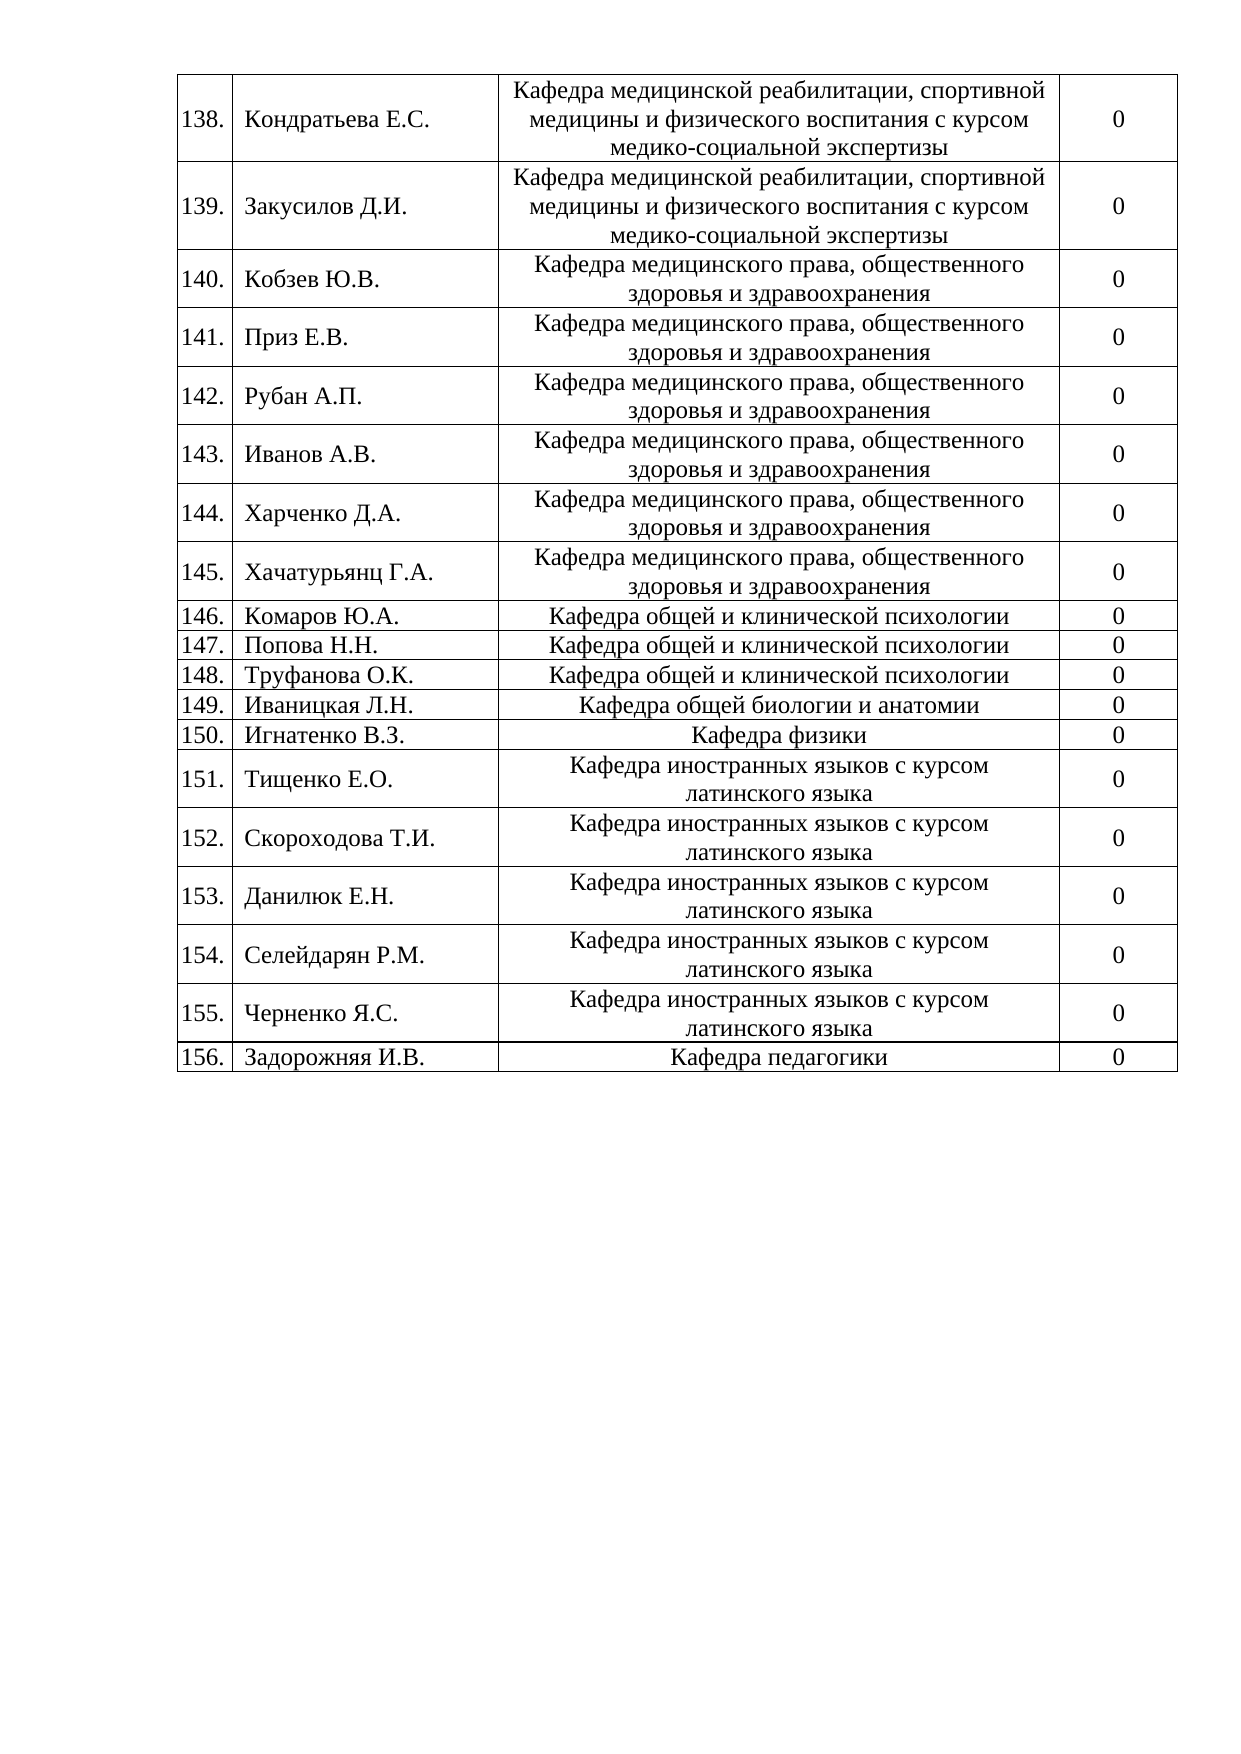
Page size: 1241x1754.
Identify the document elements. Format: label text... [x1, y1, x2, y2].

table_cell 0 [1060, 720, 1177, 749]
table_cell Иваницкая Л.Н. [233, 690, 498, 719]
table_cell 0 [1060, 542, 1177, 600]
table_cell Кафедра иностранных языков с курсом латинского языка [499, 808, 1059, 866]
table_cell Селейдарян Р.М. [233, 925, 498, 983]
table_cell Кафедра общей биологии и анатомии [499, 690, 1059, 719]
table_cell Кафедра иностранных языков с курсом латинского языка [499, 984, 1059, 1041]
table_cell [178, 75, 232, 161]
table_cell Закусилов Д.И. [233, 162, 498, 248]
table_cell 0 [1060, 867, 1177, 924]
table_cell [178, 162, 232, 248]
table_cell 0 [1060, 367, 1177, 424]
table_cell [178, 867, 232, 924]
table_cell [178, 1043, 232, 1071]
table_cell Кафедра медицинского права, общественного здоровья и здравоохранения [499, 542, 1059, 600]
table_cell 0 [1060, 1043, 1177, 1071]
table_cell Кафедра медицинского права, общественного здоровья и здравоохранения [499, 367, 1059, 424]
table_cell [178, 631, 232, 659]
table_cell Рубан А.П. [233, 367, 498, 424]
table_cell [178, 308, 232, 366]
table_cell Кафедра общей и клинической психологии [499, 660, 1059, 689]
table_cell [178, 425, 232, 483]
table_cell Кафедра иностранных языков с курсом латинского языка [499, 750, 1059, 807]
table_cell Кафедра медицинского права, общественного здоровья и здравоохранения [499, 484, 1059, 541]
table_cell [178, 367, 232, 424]
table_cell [499, 75, 1059, 161]
table_cell 0 [1060, 484, 1177, 541]
table_cell Попова Н.Н. [233, 631, 498, 659]
table_cell [178, 542, 232, 600]
table_cell Кафедра иностранных языков с курсом латинского языка [499, 925, 1059, 983]
table_cell Задорожняя И.В. [233, 1043, 498, 1071]
table_cell 0 [1060, 984, 1177, 1041]
table_cell 0 [1060, 601, 1177, 629]
table_cell [178, 750, 232, 807]
table_cell [178, 660, 232, 689]
table_cell Кафедра медицинского права, общественного здоровья и здравоохранения [499, 250, 1059, 307]
table_cell Кафедра общей и клинической психологии [499, 601, 1059, 629]
table_cell Кафедра педагогики [499, 1043, 1059, 1071]
table_cell Приз Е.В. [233, 308, 498, 366]
table_cell Кафедра общей и клинической психологии [499, 631, 1059, 659]
table_cell Данилюк Е.Н. [233, 867, 498, 924]
table_cell 0 [1060, 660, 1177, 689]
table_cell [178, 720, 232, 749]
table_cell Кафедра иностранных языков с курсом латинского языка [499, 867, 1059, 924]
table_cell [178, 925, 232, 983]
table_cell Харченко Д.А. [233, 484, 498, 541]
table_cell [178, 250, 232, 307]
table_cell [178, 484, 232, 541]
table_cell 0 [1060, 925, 1177, 983]
table_cell 0 [1060, 162, 1177, 248]
table_cell Черненко Я.С. [233, 984, 498, 1041]
table_cell 0 [1060, 808, 1177, 866]
table_cell Игнатенко В.З. [233, 720, 498, 749]
table_cell 0 [1060, 690, 1177, 719]
table_cell 0 [1060, 750, 1177, 807]
table_cell Труфанова О.К. [233, 660, 498, 689]
table_cell Скороходова Т.И. [233, 808, 498, 866]
table_cell [178, 984, 232, 1041]
table_cell 0 [1060, 250, 1177, 307]
table_cell 0 [1060, 75, 1177, 161]
table_cell Кафедра медицинского права, общественного здоровья и здравоохранения [499, 425, 1059, 483]
table_cell Комаров Ю.А. [233, 601, 498, 629]
table_cell Тищенко Е.О. [233, 750, 498, 807]
table_cell [178, 808, 232, 866]
table_cell 0 [1060, 425, 1177, 483]
table_cell Кобзев Ю.В. [233, 250, 498, 307]
table_cell Кафедра медицинского права, общественного здоровья и здравоохранения [499, 308, 1059, 366]
table_cell 0 [1060, 308, 1177, 366]
table_cell Кафедра физики [499, 720, 1059, 749]
table_cell [178, 601, 232, 629]
table_cell 0 [1060, 631, 1177, 659]
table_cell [499, 162, 1059, 248]
table_cell Кондратьева Е.С. [233, 75, 498, 161]
table_cell Иванов А.В. [233, 425, 498, 483]
table_cell Хачатурьянц Г.А. [233, 542, 498, 600]
table_cell [178, 690, 232, 719]
